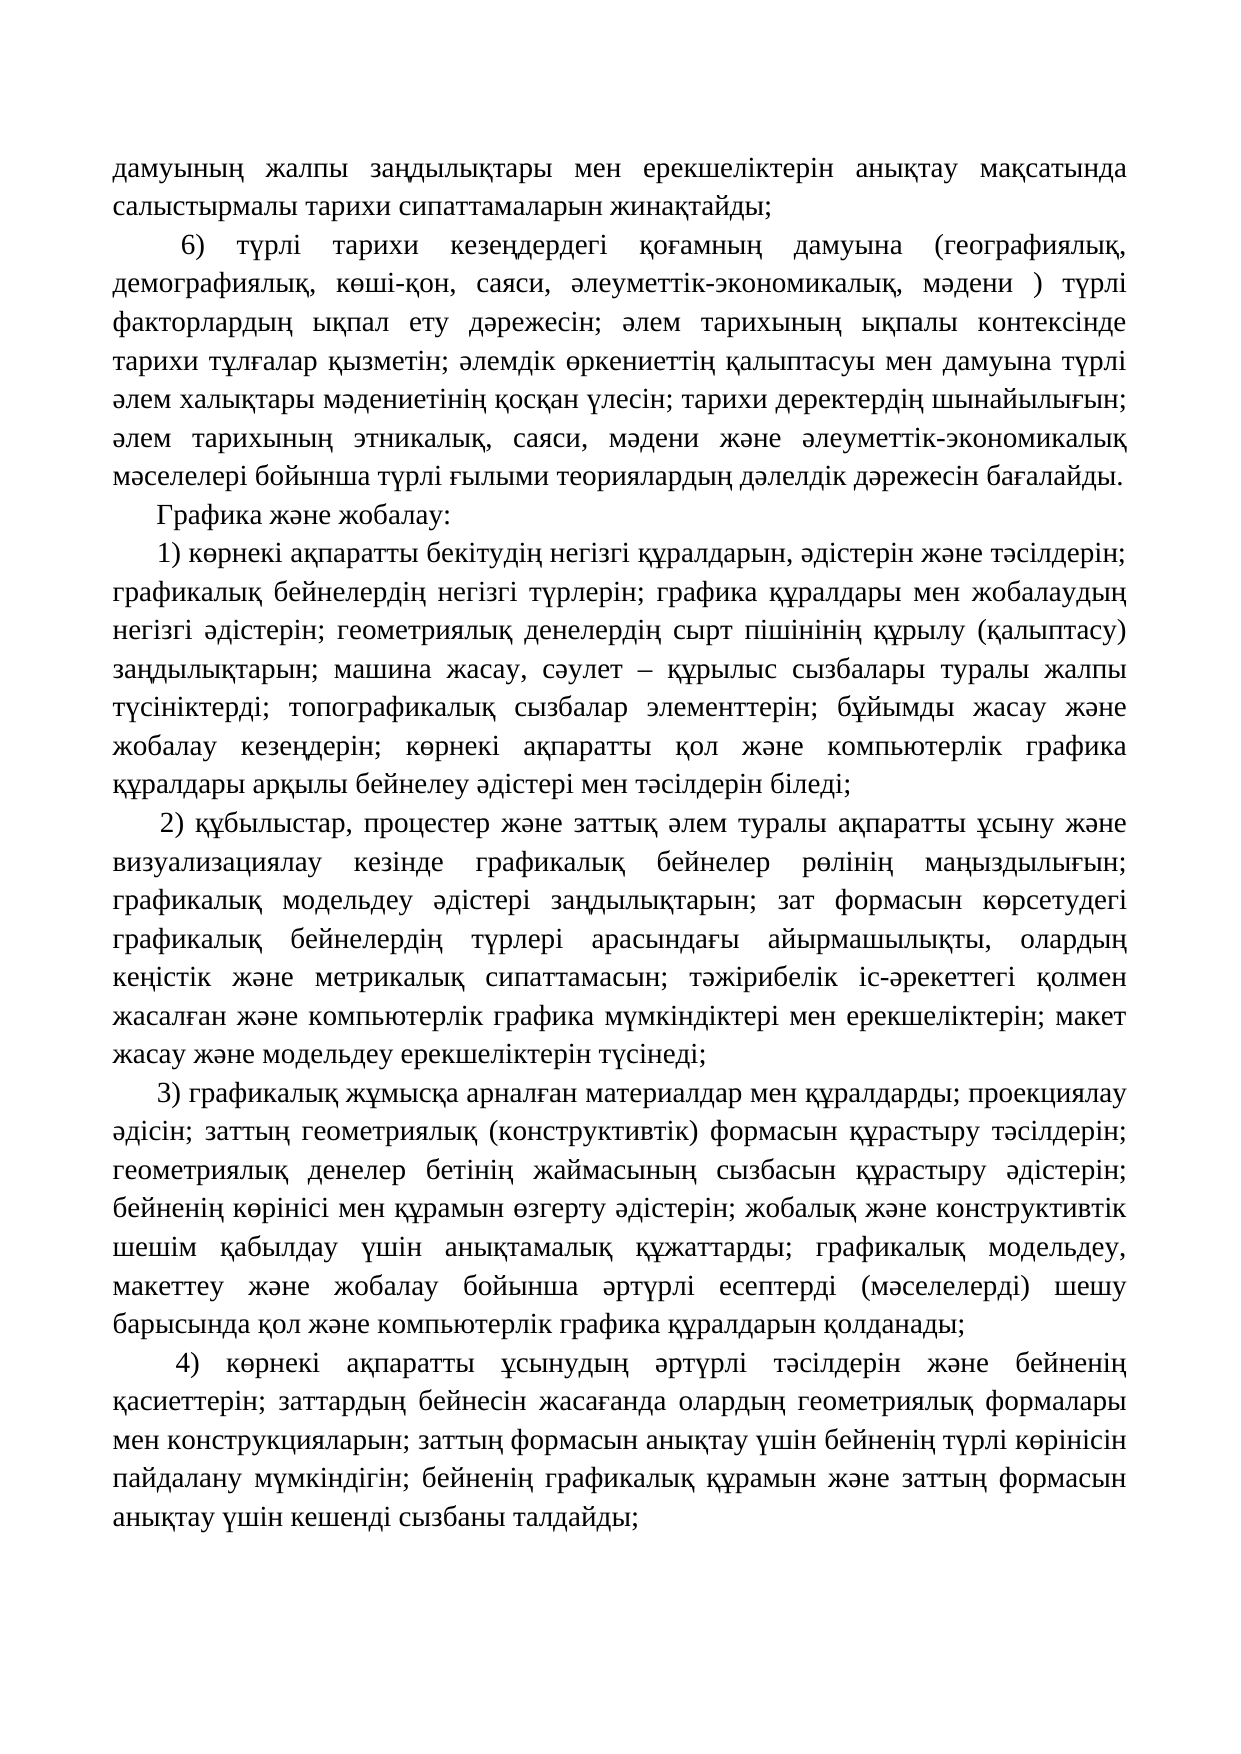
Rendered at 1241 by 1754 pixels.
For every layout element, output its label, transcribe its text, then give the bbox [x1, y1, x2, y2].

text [112, 150, 1128, 222]
text 3) графикалық жұмысқа арналған материалдар мен құралдарды; проекциялау әдісін; заттың геометриялық (конструктивтік) формасын құрастыру тәсілдерін; геометриялық денелер бетінің жаймасының сызбасын құрастыру әдістерін; бейненің көрінісі мен құрамын өзгерту әдістерін; жобалық және конструктивтік шешім қабылдау үшін анықтамалық құжаттарды; графикалық модельдеу, макеттеу және жобалау бойынша әртүрлі есептерді (мәселелерді) шешу барысында қол және компьютерлік графика құралдарын қолданады; [112, 1075, 1128, 1340]
text 1) көрнекі ақпаратты бекітудің негізгі құралдарын, әдістерін және тәсілдерін; графикалық бейнелердің негізгі түрлерін; графика құралдары мен жобалаудың негізгі әдістерін; геометриялық денелердің сырт пішінінің құрылу (қалыптасу) заңдылықтарын; машина жасау, сәулет – құрылыс сызбалары туралы жалпы түсініктерді; топографикалық сызбалар элементтерін; бұйымды жасау және жобалау кезеңдерін; көрнекі ақпаратты қол және компьютерлік графика құралдары арқылы бейнелеу әдістері мен тәсілдерін біледі; [112, 535, 1128, 800]
text 4) көрнекі ақпаратты ұсынудың әртүрлі тәсілдерін және бейненің қасиеттерін; заттардың бейнесін жасағанда олардың геометриялық формалары мен конструкцияларын; заттың формасын анықтау үшін бейненің түрлі көрінісін пайдалану мүмкіндігін; бейненің графикалық құрамын және заттың формасын анықтау үшін кешенді сызбаны талдайды; [112, 1345, 1128, 1532]
text 2) құбылыстар, процестер және заттық әлем туралы ақпаратты ұсыну және визуализациялау кезінде графикалық бейнелер рөлінің маңыздылығын; графикалық модельдеу әдістері заңдылықтарын; зат формасын көрсетудегі графикалық бейнелердің түрлері арасындағы айырмашылықты, олардың кеңістік және метрикалық сипаттамасын; тәжірибелік іс-әрекеттегі қолмен жасалған және компьютерлік графика мүмкіндіктері мен ерекшеліктерін; макет жасау және модельдеу ерекшеліктерін түсінеді; [112, 805, 1128, 1070]
text Графика және жобалау: [112, 497, 1128, 530]
text 6) түрлі тарихи кезеңдердегі қоғамның дамуына (географиялық, демографиялық, көші-қон, саяси, әлеуметтік-экономикалық, мәдени ) түрлі факторлардың ықпал ету дәрежесін; әлем тарихының ықпалы контексінде тарихи тұлғалар қызметін; әлемдік өркениеттің қалыптасуы мен дамуына түрлі әлем халықтары мәдениетінің қосқан үлесін; тарихи деректердің шынайылығын; әлем тарихының этникалық, саяси, мәдени және әлеуметтік-экономикалық мәселелері бойынша түрлі ғылыми теориялардың дәлелдік дәрежесін бағалайды. [112, 227, 1128, 492]
